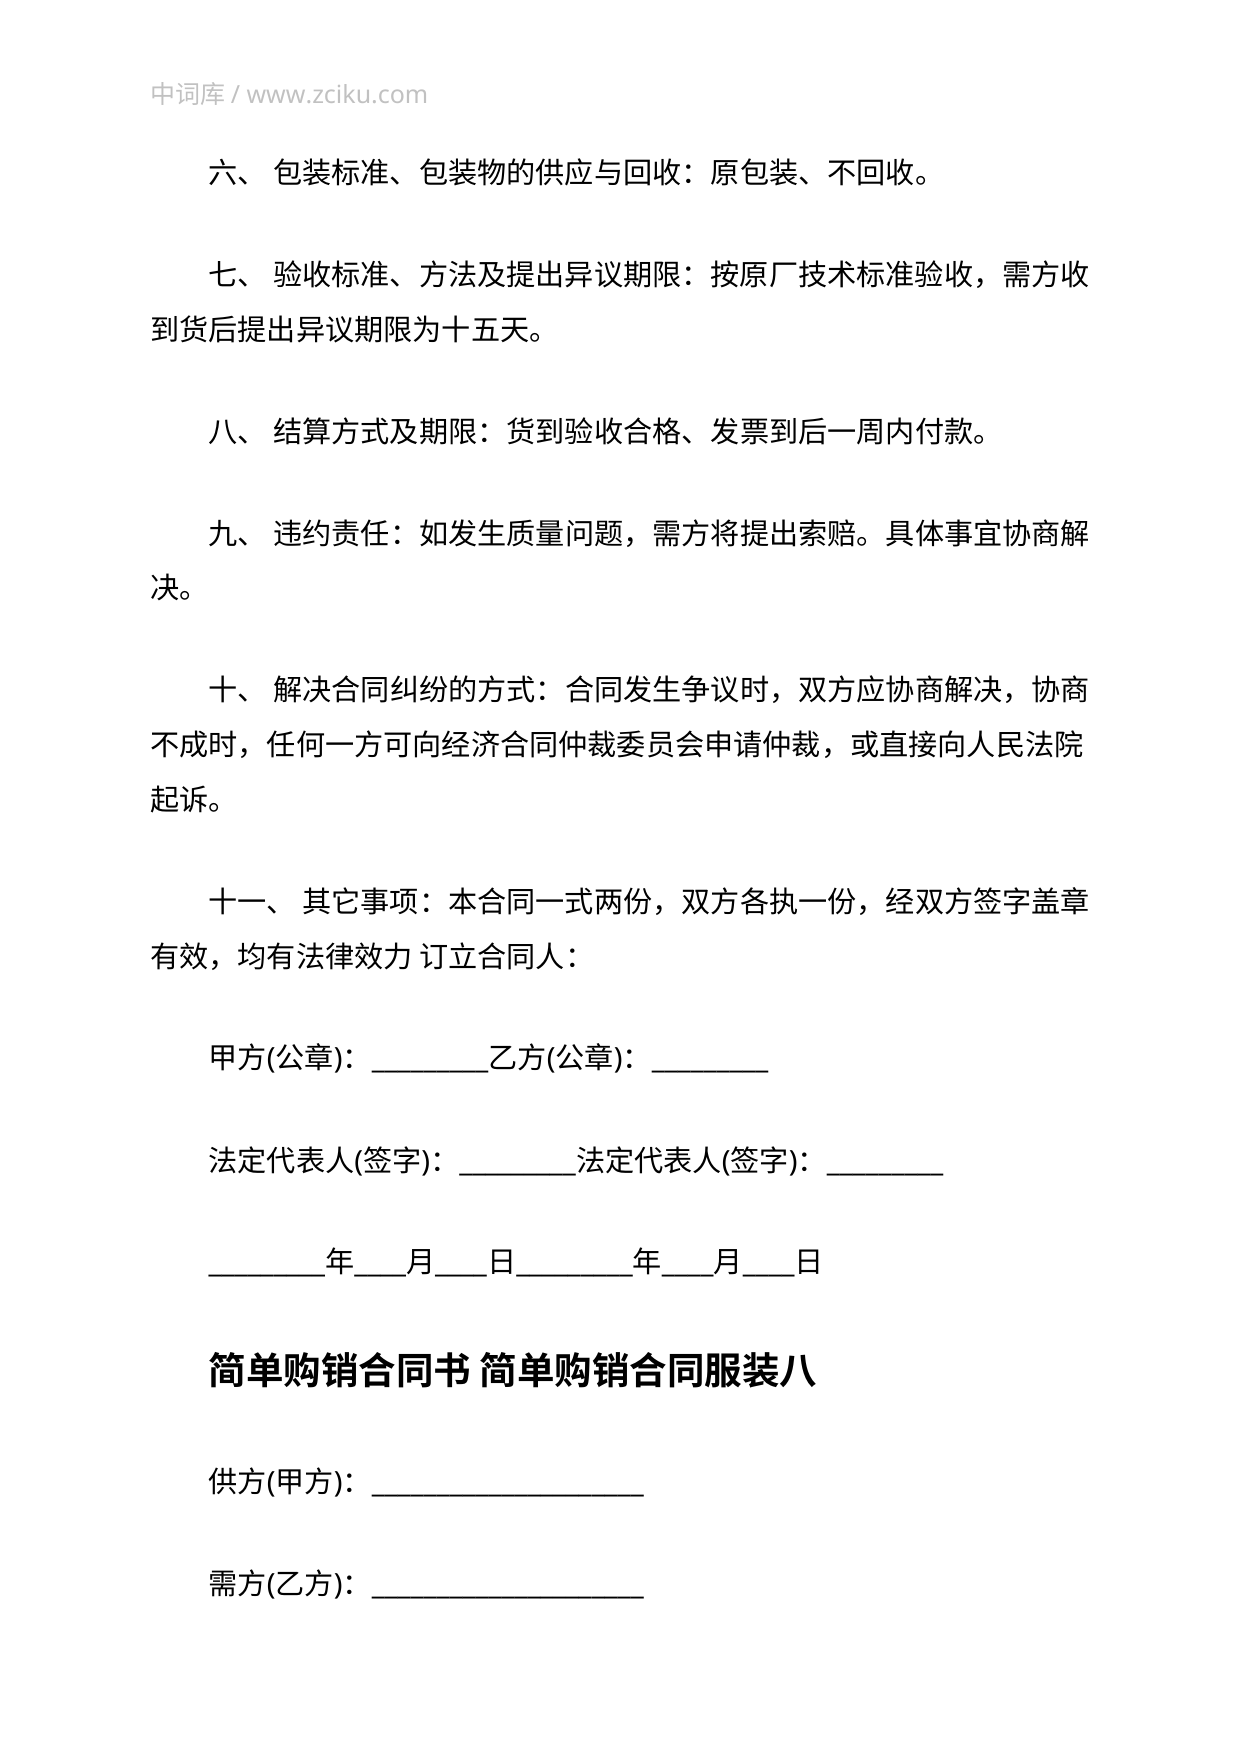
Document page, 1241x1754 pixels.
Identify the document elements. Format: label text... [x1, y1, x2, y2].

text 九、 违约责任：如发生质量问题，需方将提出索赔。具体事宜协商解决。 [150, 510, 1090, 607]
text 十一、 其它事项：本合同一式两份，双方各执一份，经双方签字盖章有效，均有法律效力 订立合同人： [150, 878, 1090, 976]
text 六、 包装标准、包装物的供应与回收：原包装、不回收。 [150, 150, 1090, 192]
text 甲方(公章)：_________乙方(公章)：_________ [150, 1035, 1090, 1077]
text _________年____月____日_________年____月____日 [150, 1239, 1090, 1281]
text 需方(乙方)：_____________________ [150, 1560, 1090, 1603]
text 供方(甲方)：_____________________ [150, 1458, 1090, 1501]
text 八、 结算方式及期限：货到验收合格、发票到后一周内付款。 [150, 408, 1090, 451]
text 七、 验收标准、方法及提出异议期限：按原厂技术标准验收，需方收到货后提出异议期限为十五天。 [150, 252, 1090, 349]
text 法定代表人(签字)：_________法定代表人(签字)：_________ [150, 1137, 1090, 1179]
text 简单购销合同书 简单购销合同服装八 [150, 1341, 1090, 1395]
text 十、 解决合同纠纷的方式：合同发生争议时，双方应协商解决，协商不成时，任何一方可向经济合同仲裁委员会申请仲裁，或直接向人民法院起诉。 [150, 667, 1090, 819]
